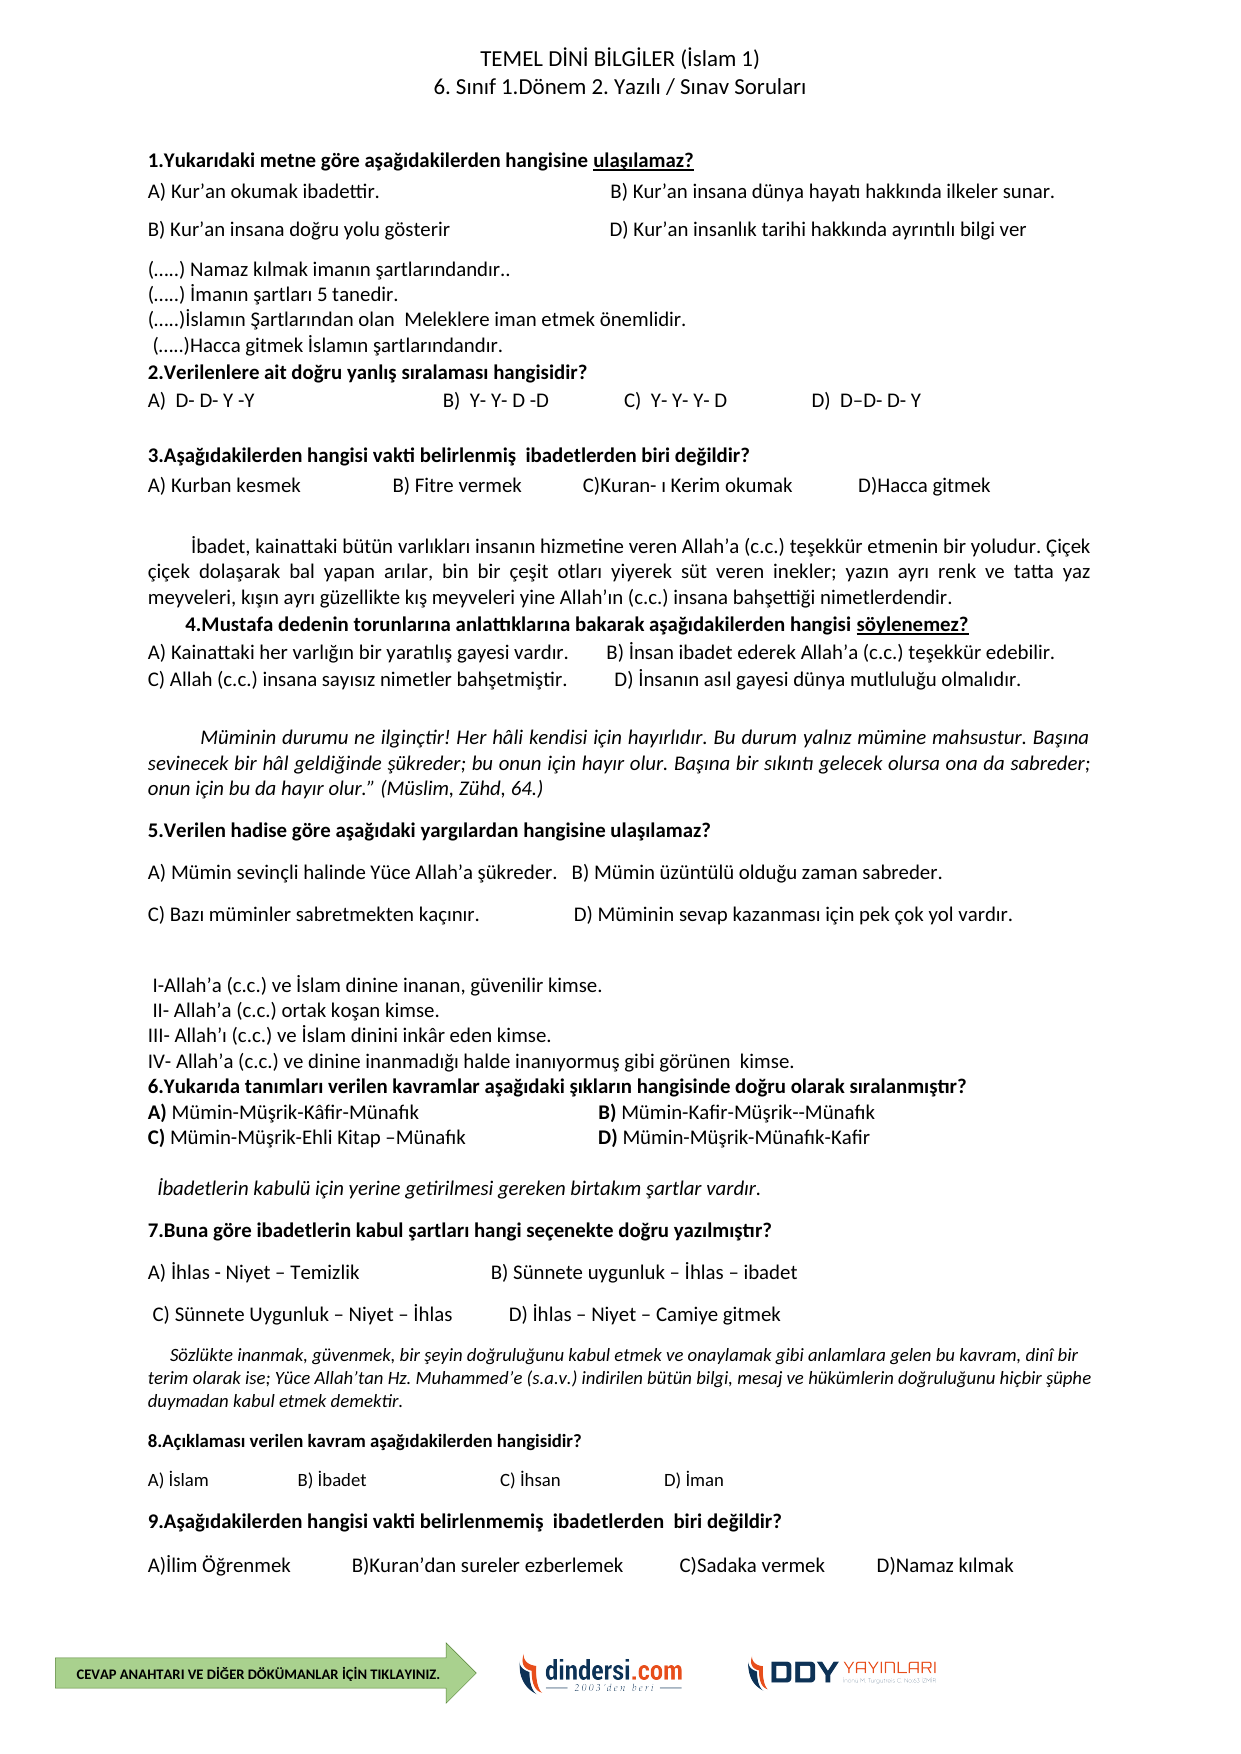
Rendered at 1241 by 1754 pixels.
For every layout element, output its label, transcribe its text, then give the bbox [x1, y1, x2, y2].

text İbadetlerin kabulü için yerine getirilmesi gereken birtakım şartlar vardır. [148, 1175, 1093, 1201]
text 1.Yukarıdaki metne göre aşağıdakilerden hangisine ulaşılamaz? [148, 148, 1093, 173]
text 3.Aşağıdakilerden hangisi vakti belirlenmiş ibadetlerden biri değildir? [148, 442, 1093, 467]
text İbadet, kainattaki bütün varlıkları insanın hizmetine veren Allah’a (c.c.) teşekkür etmenin bir yoludur. Çiçek çiçek dolaşarak bal yapan arılar, bin bir çeşit otları yiyerek süt veren inekler; yazın ayrı renk ve tatta yaz meyveleri, kışın ayrı güzellikte kış meyveleri yine Allah’ın (c.c.) insana bahşettiği nimetlerdendir. [148, 533, 1093, 609]
text A) Mümin sevinçli halinde Yüce Allah’a şükreder. B) Mümin üzüntülü olduğu zaman sabreder. [148, 859, 1093, 885]
text A) Kainattaki her varlığın bir yaratılış gayesi vardır. B) İnsan ibadet ederek Allah’a (c.c.) teşekkür edebilir. [148, 639, 1093, 664]
text A) Kurban kesmek B) Fitre vermek C)Kuran- ı Kerim okumak D)Hacca gitmek [148, 472, 1093, 498]
picture [519, 1653, 683, 1695]
list (…..)Hacca gitmek İslamın şartlarındandır. [148, 332, 1093, 357]
text 8.Açıklaması verilen kavram aşağıdakilerden hangisidir? [148, 1429, 1093, 1452]
text B) Kur’an insana doğru yolu gösterir D) Kur’an insanlık tarihi hakkında ayrıntılı bilgi ver [148, 216, 1093, 241]
text C) Bazı müminler sabretmekten kaçınır. D) Müminin sevap kazanması için pek çok yol vardır. [148, 902, 1093, 927]
text C) Sünnete Uygunluk – Niyet – İhlas D) İhlas – Niyet – Camiye gitmek [148, 1301, 1093, 1327]
text 9.Aşağıdakilerden hangisi vakti belirlenmemiş ibadetlerden biri değildir? [148, 1508, 1093, 1533]
list (…..)İslamın Şartlarından olan Meleklere iman etmek önemlidir. [148, 307, 1093, 332]
text 2.Verilenlere ait doğru yanlış sıralaması hangisidir? [148, 359, 1093, 385]
text 5.Verilen hadise göre aşağıdaki yargılardan hangisine ulaşılamaz? [148, 817, 1093, 843]
text 7.Buna göre ibadetlerin kabul şartları hangi seçenekte doğru yazılmıştır? [148, 1217, 1093, 1243]
text C) Mümin-Müşrik-Ehli Kitap –Münafık D) Mümin-Müşrik-Münafık-Kafir [148, 1124, 1093, 1150]
picture [748, 1655, 937, 1692]
text A) Mümin-Müşrik-Kâfir-Münafık B) Mümin-Kafir-Müşrik--Münafık [148, 1099, 1093, 1124]
text A) Kur’an okumak ibadettir. B) Kur’an insana dünya hayatı hakkında ilkeler sunar. [148, 178, 1093, 203]
text A) D- D- Y -Y B) Y- Y- D -D C) Y- Y- Y- D D) D–D- D- Y [148, 387, 1093, 412]
text 4.Mustafa dedenin torunlarına anlattıklarına bakarak aşağıdakilerden hangisi söylenemez? [185, 612, 1093, 637]
text A)İlim Öğrenmek B)Kuran’dan sureler ezberlemek C)Sadaka vermek D)Namaz kılmak [148, 1552, 1093, 1577]
text A) İslam B) İbadet C) İhsan D) İman [148, 1468, 1093, 1491]
text I-Allah’a (c.c.) ve İslam dinine inanan, güvenilir kimse. [148, 972, 1093, 997]
text A) İhlas - Niyet – Temizlik B) Sünnete uygunluk – İhlas – ibadet [148, 1259, 1093, 1285]
text Müminin durumu ne ilginçtir! Her hâli kendisi için hayırlıdır. Bu durum yalnız mümine mahsustur. Başına sevinecek bir hâl geldiğinde şükreder; bu onun için hayır olur. Başına bir sıkıntı gelecek olursa ona da sabreder; onun için bu da hayır olur.” (Müslim, Zühd, 64.) [148, 724, 1093, 801]
text C) Allah (c.c.) insana sayısız nimetler bahşetmiştir. D) İnsanın asıl gayesi dünya mutluluğu olmalıdır. [148, 667, 1093, 692]
text IV- Allah’a (c.c.) ve dinine inanmadığı halde inanıyormuş gibi görünen kimse. [148, 1048, 1093, 1073]
text 6.Yukarıda tanımları verilen kavramlar aşağıdaki şıkların hangisinde doğru olarak sıralanmıştır? [148, 1073, 1093, 1099]
text III- Allah’ı (c.c.) ve İslam dinini inkâr eden kimse. [148, 1023, 1093, 1048]
list (…..) İmanın şartları 5 tanedir. [148, 281, 1093, 307]
text II- Allah’a (c.c.) ortak koşan kimse. [152, 997, 1093, 1023]
list (…..) Namaz kılmak imanın şartlarındandır.. [148, 256, 1093, 281]
text Sözlükte inanmak, güvenmek, bir şeyin doğruluğunu kabul etmek ve onaylamak gibi anlamlara gelen bu kavram, dinî bir terim olarak ise; Yüce Allah’tan Hz. Muhammed’e (s.a.v.) indirilen bütün bilgi, mesaj ve hükümlerin doğruluğunu hiçbir şüphe duymadan kabul etmek demektir. [148, 1343, 1093, 1412]
